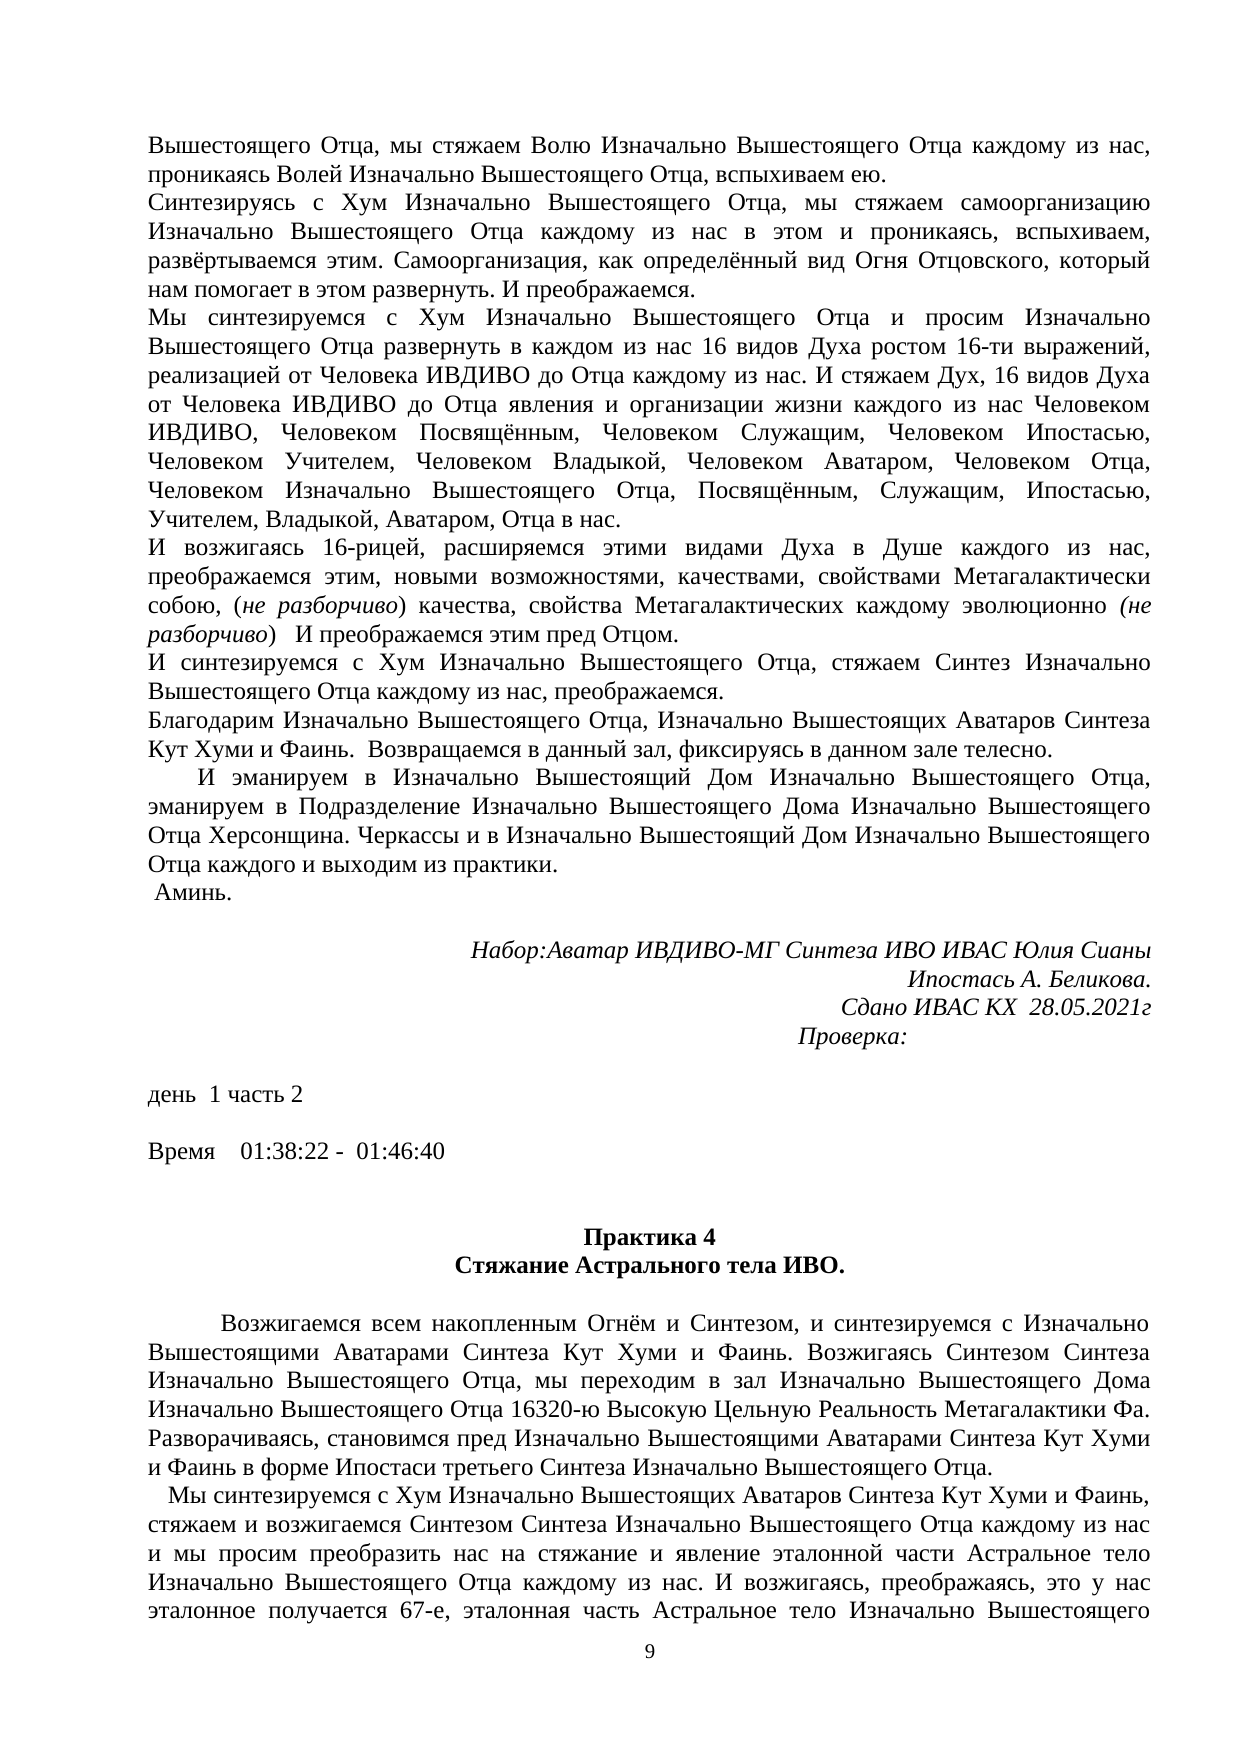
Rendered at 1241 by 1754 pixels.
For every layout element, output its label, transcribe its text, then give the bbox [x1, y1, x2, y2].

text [148, 130, 1152, 187]
text Проверка: [148, 1021, 1152, 1050]
text Время 01:38:22 - 01:46:40 [148, 1136, 1152, 1165]
text Стяжание Астрального тела ИВО. [148, 1250, 1152, 1279]
text Мы синтезируемся с Хум Изначально Вышестоящего Отца и просим Изначально Вышестоящего Отца развернуть в каждом из нас 16 видов Духа ростом 16-ти выражений, реализацией от Человека ИВДИВО до Отца каждому из нас. И стяжаем Дух, 16 видов Духа от Человека ИВДИВО до Отца явления и организации жизни каждого из нас Человеком ИВДИВО, Человеком Посвящённым, Человеком Служащим, Человеком Ипостасью, Человеком Учителем, Человеком Владыкой, Человеком Аватаром, Человеком Отца, Человеком Изначально Вышестоящего Отца, Посвящённым, Служащим, Ипостасью, Учителем, Владыкой, Аватаром, Отца в нас. [148, 302, 1152, 532]
text И синтезируемся с Хум Изначально Вышестоящего Отца, стяжаем Синтез Изначально Вышестоящего Отца каждому из нас, преображаемся. [148, 647, 1152, 705]
text Ипостась А. Беликова. [148, 964, 1152, 992]
text Синтезируясь с Хум Изначально Вышестоящего Отца, мы стяжаем самоорганизацию Изначально Вышестоящего Отца каждому из нас в этом и проникаясь, вспыхиваем, развёртываемся этим. Самоорганизация, как определённый вид Огня Отцовского, который нам помогает в этом развернуть. И преображаемся. [148, 187, 1152, 302]
text Набор:Аватар ИВДИВО-МГ Синтеза ИВО ИВАС Юлия Сианы [148, 935, 1152, 964]
text И возжигаясь 16-рицей, расширяемся этими видами Духа в Душе каждого из нас, преображаемся этим, новыми возможностями, качествами, свойствами Метагалактически собою, (не разборчиво) качества, свойства Метагалактических каждому эволюционно (не разборчиво) И преображаемся этим пред Отцом. [148, 532, 1152, 647]
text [148, 1480, 1152, 1624]
text Благодарим Изначально Вышестоящего Отца, Изначально Вышестоящих Аватаров Синтеза Кут Хуми и Фаинь. Возвращаемся в данный зал, фиксируясь в данном зале телесно. [148, 705, 1152, 762]
text Возжигаемся всем накопленным Огнём и Синтезом, и синтезируемся с Изначально Вышестоящими Аватарами Синтеза Кут Хуми и Фаинь. Возжигаясь Синтезом Синтеза Изначально Вышестоящего Отца, мы переходим в зал Изначально Вышестоящего Дома Изначально Вышестоящего Отца 16320-ю Высокую Цельную Реальность Метагалактики Фа. Разворачиваясь, становимся пред Изначально Вышестоящими Аватарами Синтеза Кут Хуми и Фаинь в форме Ипостаси третьего Синтеза Изначально Вышестоящего Отца. [148, 1308, 1152, 1480]
text день 1 часть 2 [148, 1079, 1152, 1107]
text Сдано ИВАС КХ 28.05.2021г [148, 992, 1152, 1021]
text Аминь. [148, 877, 1152, 906]
text И эманируем в Изначально Вышестоящий Дом Изначально Вышестоящего Отца, эманируем в Подразделение Изначально Вышестоящего Дома Изначально Вышестоящего Отца Херсонщина. Черкассы и в Изначально Вышестоящий Дом Изначально Вышестоящего Отца каждого и выходим из практики. [148, 762, 1152, 877]
text Практика 4 [148, 1222, 1152, 1250]
